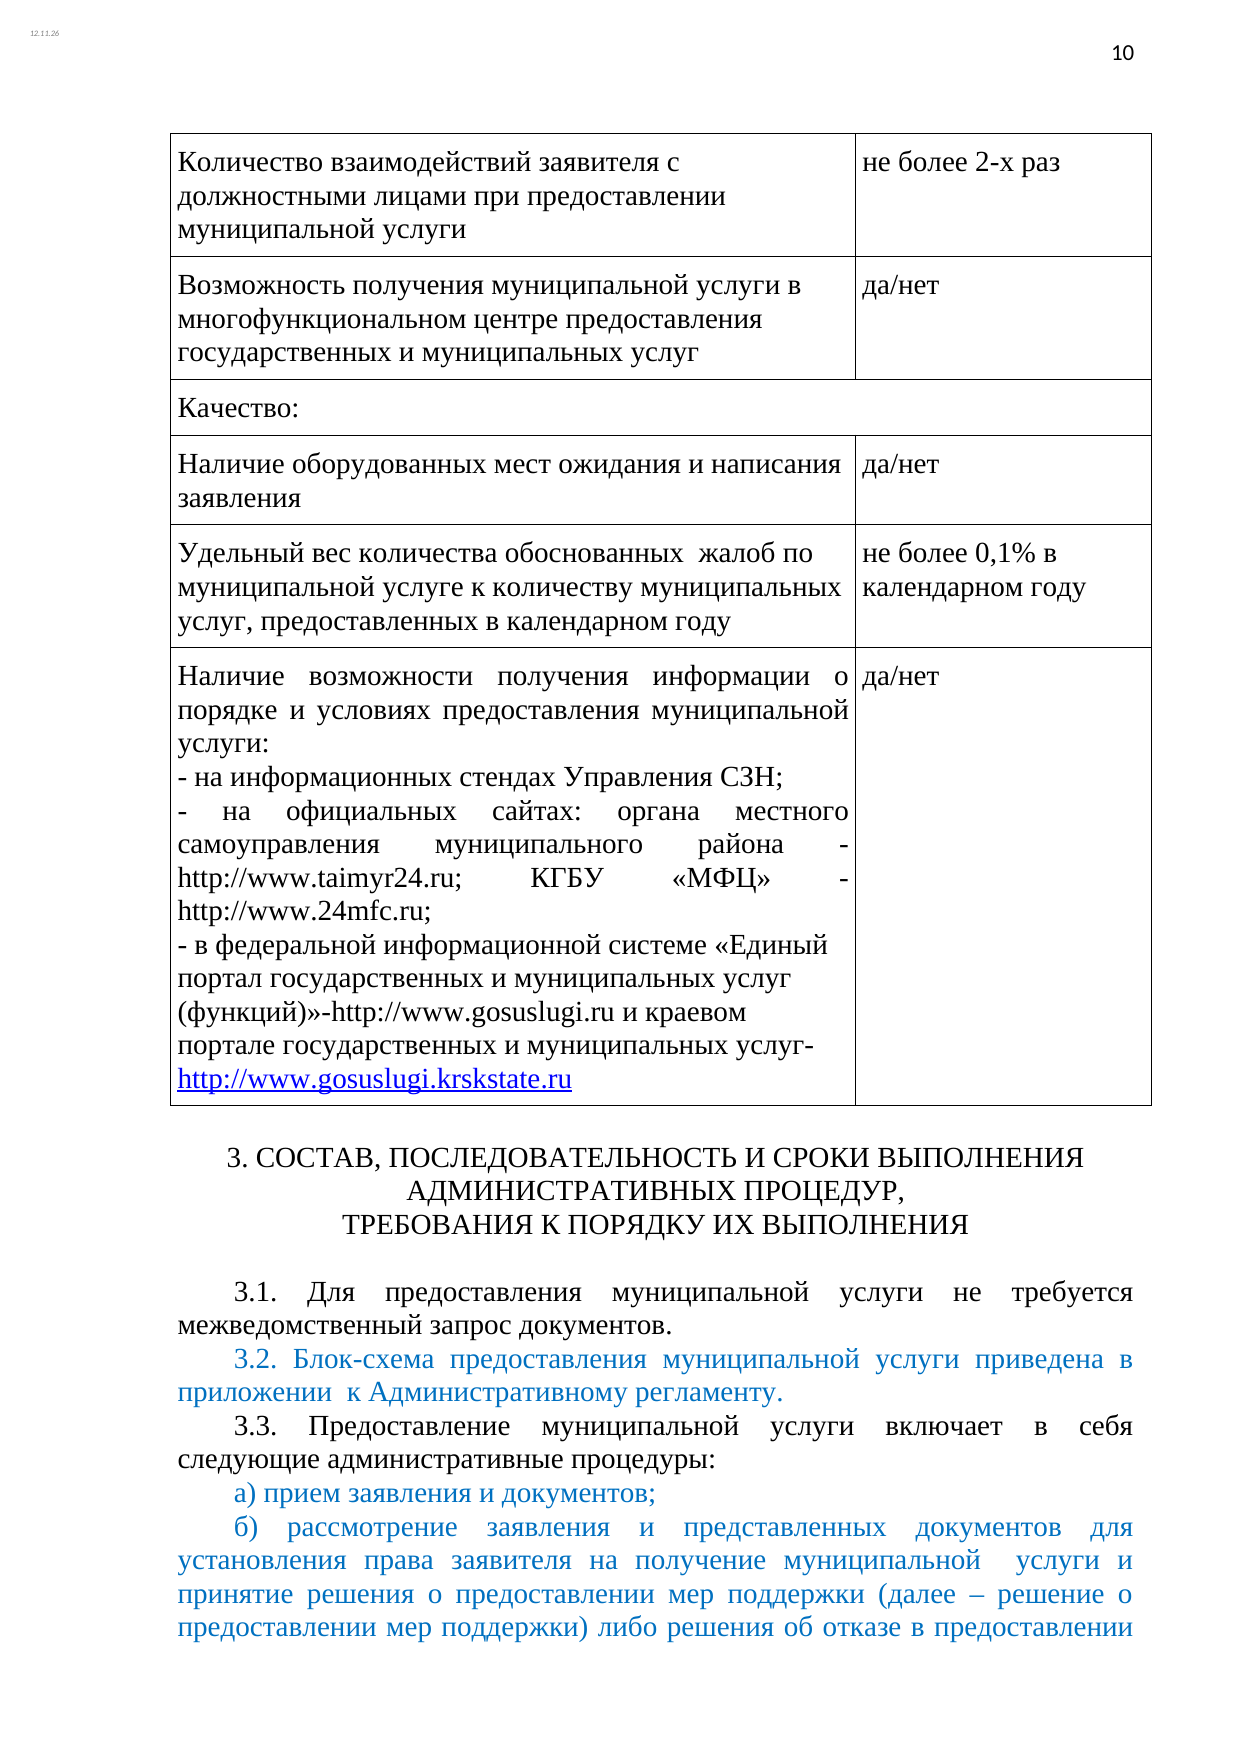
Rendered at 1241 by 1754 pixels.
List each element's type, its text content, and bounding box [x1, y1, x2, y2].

table_cell Наличие оборудованных мест ожидания и написания заявления [171, 436, 855, 524]
table_cell Удельный вес количества обоснованных жалоб по муниципальной услуге к количеству муниципальных услуг, предоставленных в календарном году [171, 525, 855, 647]
table_cell не более 0,1% в календарном году [856, 525, 1151, 647]
text АДМИНИСТРАТИВНЫХ ПРОЦЕДУР, [177, 1173, 1134, 1207]
text 3.3. Предоставление муниципальной услуги включает в себя следующие административные процедуры: [177, 1408, 1134, 1475]
table_cell да/нет [856, 436, 1151, 524]
table_cell Количество взаимодействий заявителя с должностными лицами при предоставлении муниципальной услуги [171, 134, 855, 256]
table_cell Качество: [171, 380, 1151, 434]
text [177, 1509, 1134, 1643]
text а) прием заявления и документов; [177, 1475, 1134, 1509]
table_cell да/нет [856, 257, 1151, 379]
text 3.1. Для предоставления муниципальной услуги не требуется межведомственный запрос документов. [177, 1274, 1134, 1341]
text 3. СОСТАВ, ПОСЛЕДОВАТЕЛЬНОСТЬ И СРОКИ ВЫПОЛНЕНИЯ [177, 1140, 1134, 1173]
table_cell не более 2-х раз [856, 134, 1151, 256]
table_cell Наличие возможности получения информации о порядке и условиях предоставления муниципальной услуги: - на информационных стендах Управления СЗН; - на официальных сайтах: органа местного самоуправления муниципального района - http://www.taimyr24.ru; КГБУ «МФЦ» - http://www.24mfc.ru; - в федеральной информационной системе «Единый портал государственных и муниципальных услуг (функций)»-http://www.gosuslugi.ru и краевом портале государственных и муниципальных услуг- http://www.gosuslugi.krskstate.ru [171, 648, 855, 1105]
table_cell Возможность получения муниципальной услуги в многофункциональном центре предоставления государственных и муниципальных услуг [171, 257, 855, 379]
text 3.2. Блок-схема предоставления муниципальной услуги приведена в приложении к Административному регламенту. [177, 1341, 1134, 1408]
text ТРЕБОВАНИЯ К ПОРЯДКУ ИХ ВЫПОЛНЕНИЯ [177, 1207, 1134, 1240]
table_cell да/нет [856, 648, 1151, 1105]
